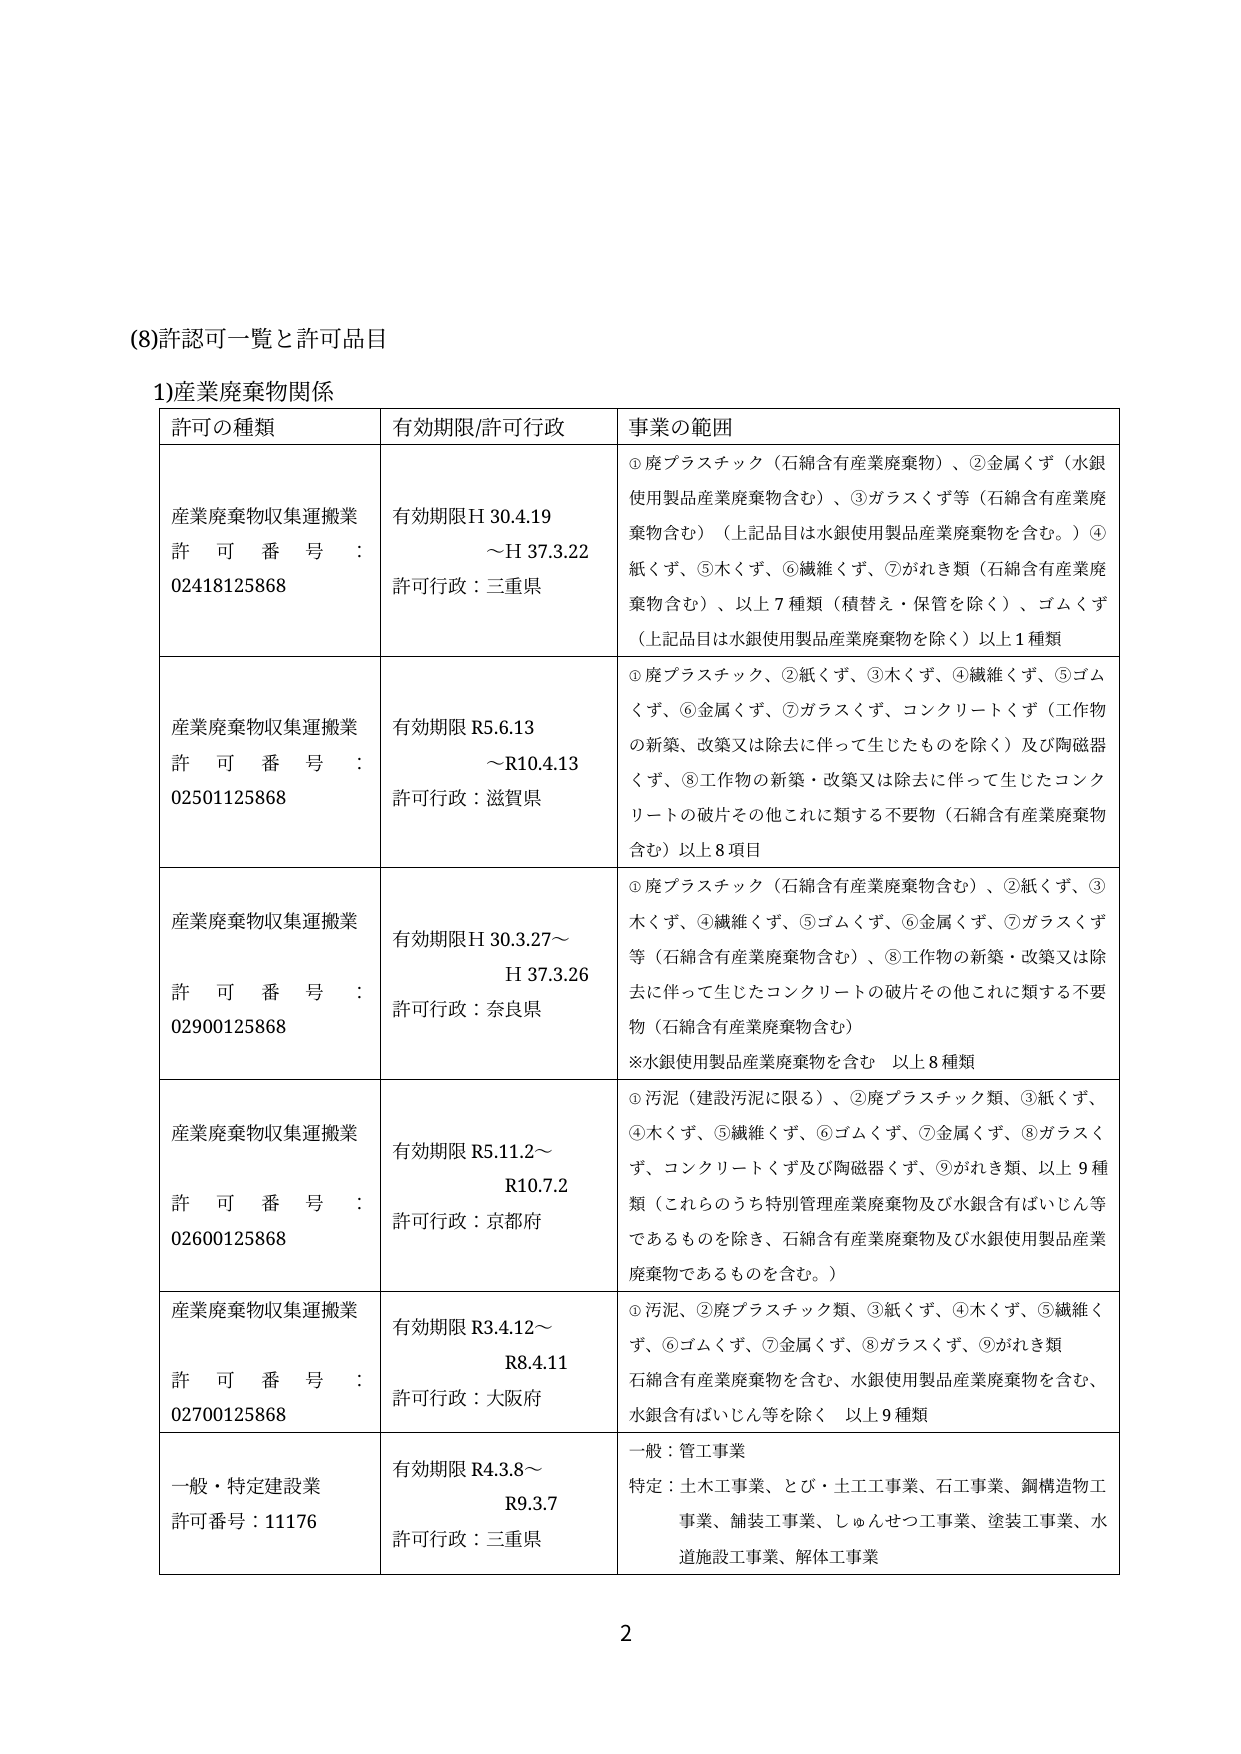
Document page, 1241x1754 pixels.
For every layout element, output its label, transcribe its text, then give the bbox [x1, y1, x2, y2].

table_header 有効期限/許可行政 [381, 409, 617, 444]
table_cell 有効期限R5.11.2～ R10.7.2 許可行政：京都府 [381, 1080, 617, 1291]
table_cell 有効期限R5.6.13 ～R10.4.13 許可行政：滋賀県 [381, 657, 617, 867]
table_cell 産業廃棄物収集運搬業 許可番号：02900125868 [160, 868, 380, 1079]
table_cell 産業廃棄物収集運搬業 許可番号：02418125868 [160, 445, 380, 656]
table_cell ①汚泥（建設汚泥に限る）、②廃プラスチック類、③紙くず、④木くず、⑤繊維くず、⑥ゴムくず、⑦金属くず、⑧ガラスくず、コンクリートくず及び陶磁器くず、⑨がれき類、以上9種類（これらのうち特別管理産業廃棄物及び水銀含有ばいじん等であるものを除き、石綿含有産業廃棄物及び水銀使用製品産業廃棄物であるものを含む。） [618, 1080, 1119, 1291]
table_cell 産業廃棄物収集運搬業 許可番号：02501125868 [160, 657, 380, 867]
table_cell 有効期限R4.3.8～ R9.3.7 許可行政：三重県 [381, 1433, 617, 1573]
table_cell 一般：管工事業 特定：土木工事業、とび・土工工事業、石工事業、鋼構造物工事業、舗装工事業、しゅんせつ工事業、塗装工事業、水道施設工事業、解体工事業 [618, 1433, 1119, 1573]
table_cell ①廃プラスチック（石綿含有産業廃棄物）、②金属くず（水銀使用製品産業廃棄物含む）、③ガラスくず等（石綿含有産業廃棄物含む）（上記品目は水銀使用製品産業廃棄物を含む。）④紙くず、⑤木くず、⑥繊維くず、⑦がれき類（石綿含有産業廃棄物含む）、以上7種類（積替え・保管を除く）、ゴムくず（上記品目は水銀使用製品産業廃棄物を除く）以上1種類 [618, 445, 1119, 656]
table_cell 一般・特定建設業 許可番号：11176 [160, 1433, 380, 1573]
table_cell 産業廃棄物収集運搬業 許可番号：02600125868 [160, 1080, 380, 1291]
table_cell ①汚泥、②廃プラスチック類、③紙くず、④木くず、⑤繊維くず、⑥ゴムくず、⑦金属くず、⑧ガラスくず、⑨がれき類 石綿含有産業廃棄物を含む、水銀使用製品産業廃棄物を含む、水銀含有ばいじん等を除く 以上9種類 [618, 1292, 1119, 1432]
table_cell 有効期限Ｈ30.4.19 ～Ｈ37.3.22 許可行政：三重県 [381, 445, 617, 656]
table_cell ①廃プラスチック、②紙くず、③木くず、④繊維くず、⑤ゴムくず、⑥金属くず、⑦ガラスくず、コンクリートくず（工作物の新築、改築又は除去に伴って生じたものを除く）及び陶磁器くず、⑧工作物の新築・改築又は除去に伴って生じたコンクリートの破片その他これに類する不要物（石綿含有産業廃棄物含む）以上8項目 [618, 657, 1119, 867]
table_cell ①廃プラスチック（石綿含有産業廃棄物含む）、②紙くず、③木くず、④繊維くず、⑤ゴムくず、⑥金属くず、⑦ガラスくず等（石綿含有産業廃棄物含む）、⑧工作物の新築・改築又は除去に伴って生じたコンクリートの破片その他これに類する不要物（石綿含有産業廃棄物含む） ※水銀使用製品産業廃棄物を含む 以上8種類 [618, 868, 1119, 1079]
table_header 事業の範囲 [618, 409, 1119, 444]
text (8)許認可一覧と許可品目 [130, 320, 1122, 355]
table_cell 有効期限Ｈ30.3.27～ Ｈ37.3.26 許可行政：奈良県 [381, 868, 617, 1079]
table_cell 有効期限R3.4.12～ R8.4.11 許可行政：大阪府 [381, 1292, 617, 1432]
text 1)産業廃棄物関係 [130, 373, 1122, 408]
table_header 許可の種類 [160, 409, 380, 444]
table_cell 産業廃棄物収集運搬業 許可番号：02700125868 [160, 1292, 380, 1432]
